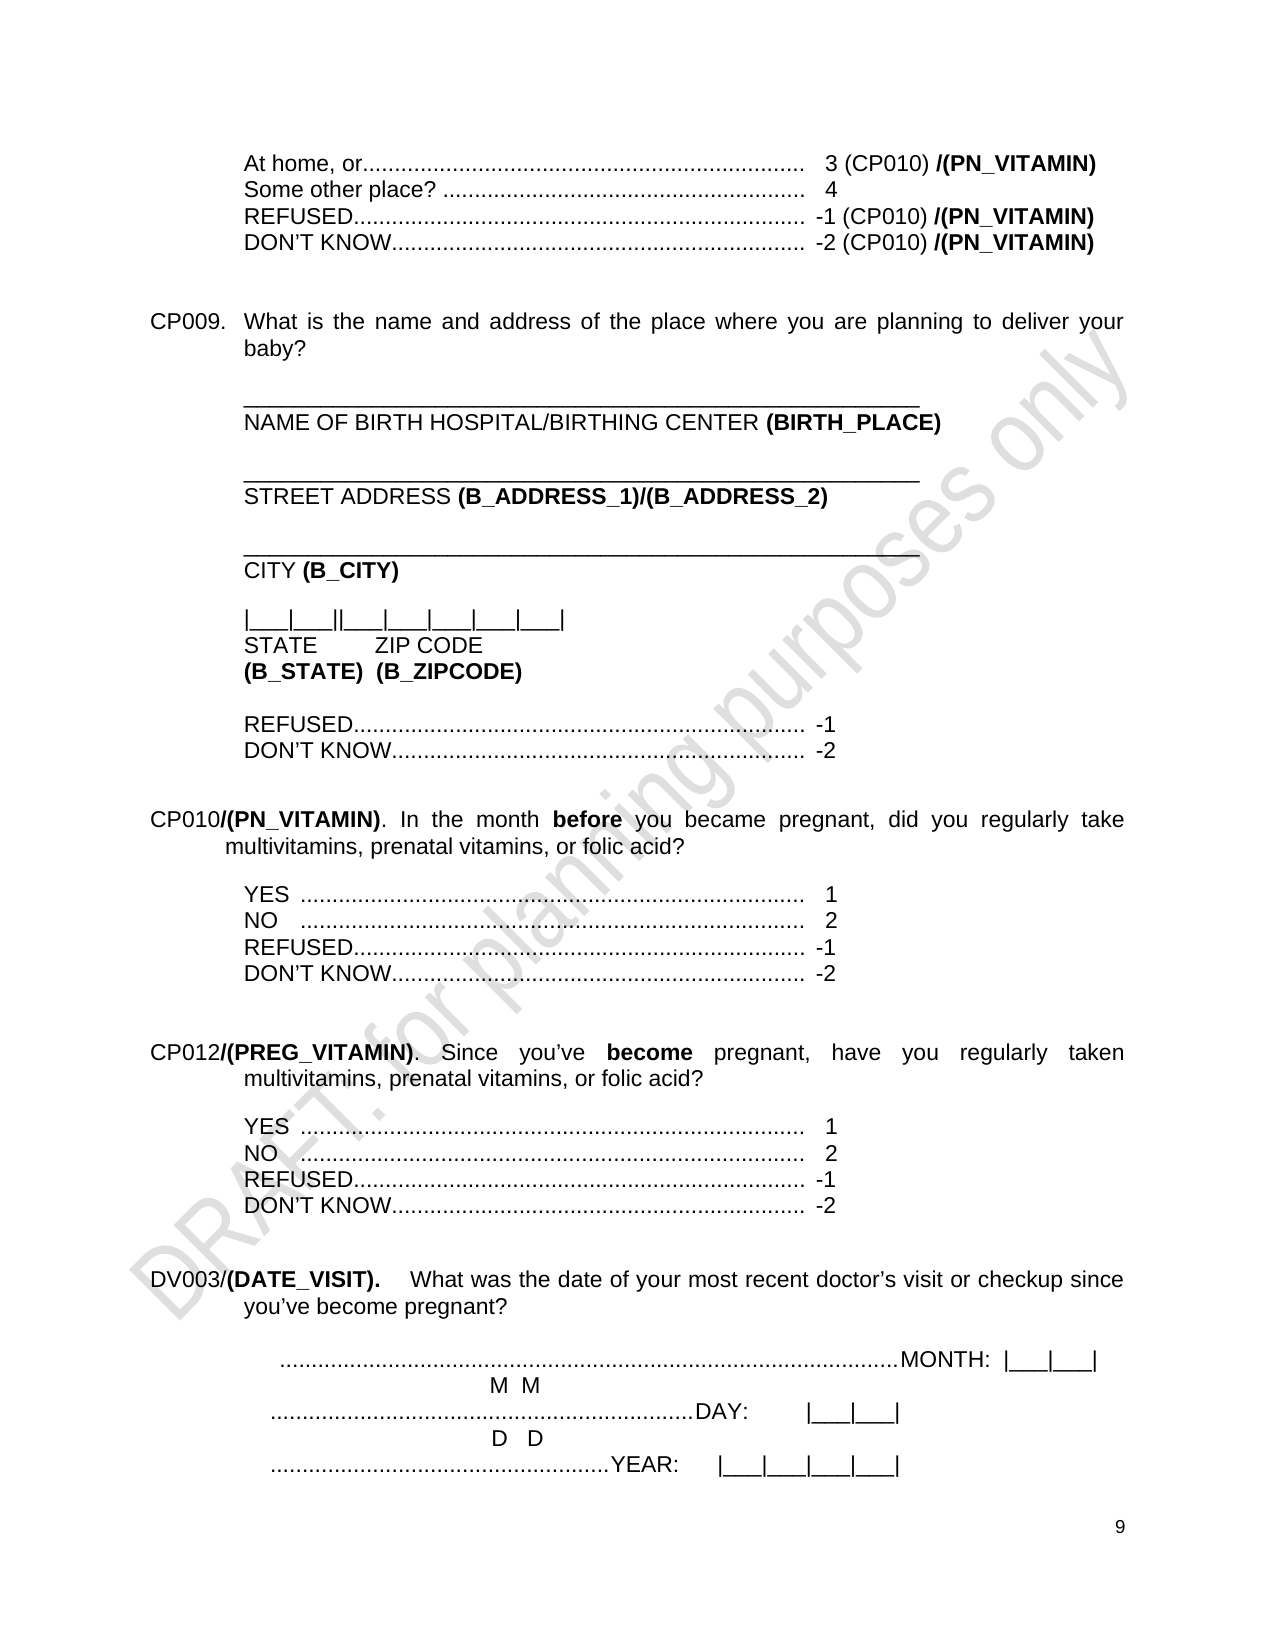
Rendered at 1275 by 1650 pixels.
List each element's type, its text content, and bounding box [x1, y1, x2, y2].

text YES 1 [37, 1113, 1125, 1139]
text ’T KNOW -2 (CP010) /(PN_VITAMIN) [37, 229, 1125, 255]
text STREET ADDRESS (B_ADDRESS_1)/(B_ADDRESS_2) [37, 483, 1125, 509]
text DV003/(DATE_VISIT). What was the date of your most recent doctor’s visit or checkup since you’ve become pregnant? [37, 1266, 1125, 1319]
text ’T KNOW -2 [37, 960, 1125, 986]
text YEAR: |___|___|___|___| [150, 1451, 1125, 1477]
text NAME OF BIRTH HOSPITAL/BIRTHING CENTER (BIRTH_PLACE) [37, 409, 1125, 435]
text CITY (B_CITY) [37, 557, 1125, 584]
text CP009. What is the name and address of the place where you are planning to deliver your baby? [150, 308, 1125, 361]
text |___|___||___|___|___|___|___| [37, 605, 1125, 632]
text M M [159, 1372, 1125, 1398]
text REFUSED -1 (CP010) /(PN_VITAMIN) [37, 203, 1125, 229]
text D D [225, 1424, 1125, 1451]
text STATE ZIP CODE [37, 632, 1125, 658]
text _____________________________________________________ [37, 382, 1125, 409]
text CP010/(PN_VITAMIN). In the month before you became pregnant, did you regularly take multivitamins, prenatal vitamins, or folic acid? [150, 806, 1125, 859]
text _____________________________________________________ [37, 531, 1125, 557]
text REFUSED -1 [37, 933, 1125, 960]
text ’T KNOW -2 [37, 1192, 1125, 1218]
text REFUSED -1 [37, 711, 1125, 737]
text MONTH: |___|___| [159, 1346, 1125, 1372]
text ’T KNOW -2 [37, 737, 1125, 763]
text NO 2 [37, 907, 1125, 933]
text YES 1 [37, 881, 1125, 907]
text (B_STATE) (B_ZIPCODE) [37, 658, 1125, 684]
text At home, or 3 (CP010) /(PN_VITAMIN) [37, 150, 1125, 176]
text DAY: |___|___| [150, 1398, 1125, 1424]
text REFUSED -1 [37, 1166, 1125, 1192]
text NO 2 [37, 1139, 1125, 1166]
text Some other place? 4 [37, 176, 1125, 203]
text _____________________________________________________ [37, 457, 1125, 483]
text CP012/(PREG_VITAMIN). Since you’ve become pregnant, have you regularly taken multivitamins, prenatal vitamins, or folic acid? [131, 1039, 1125, 1092]
